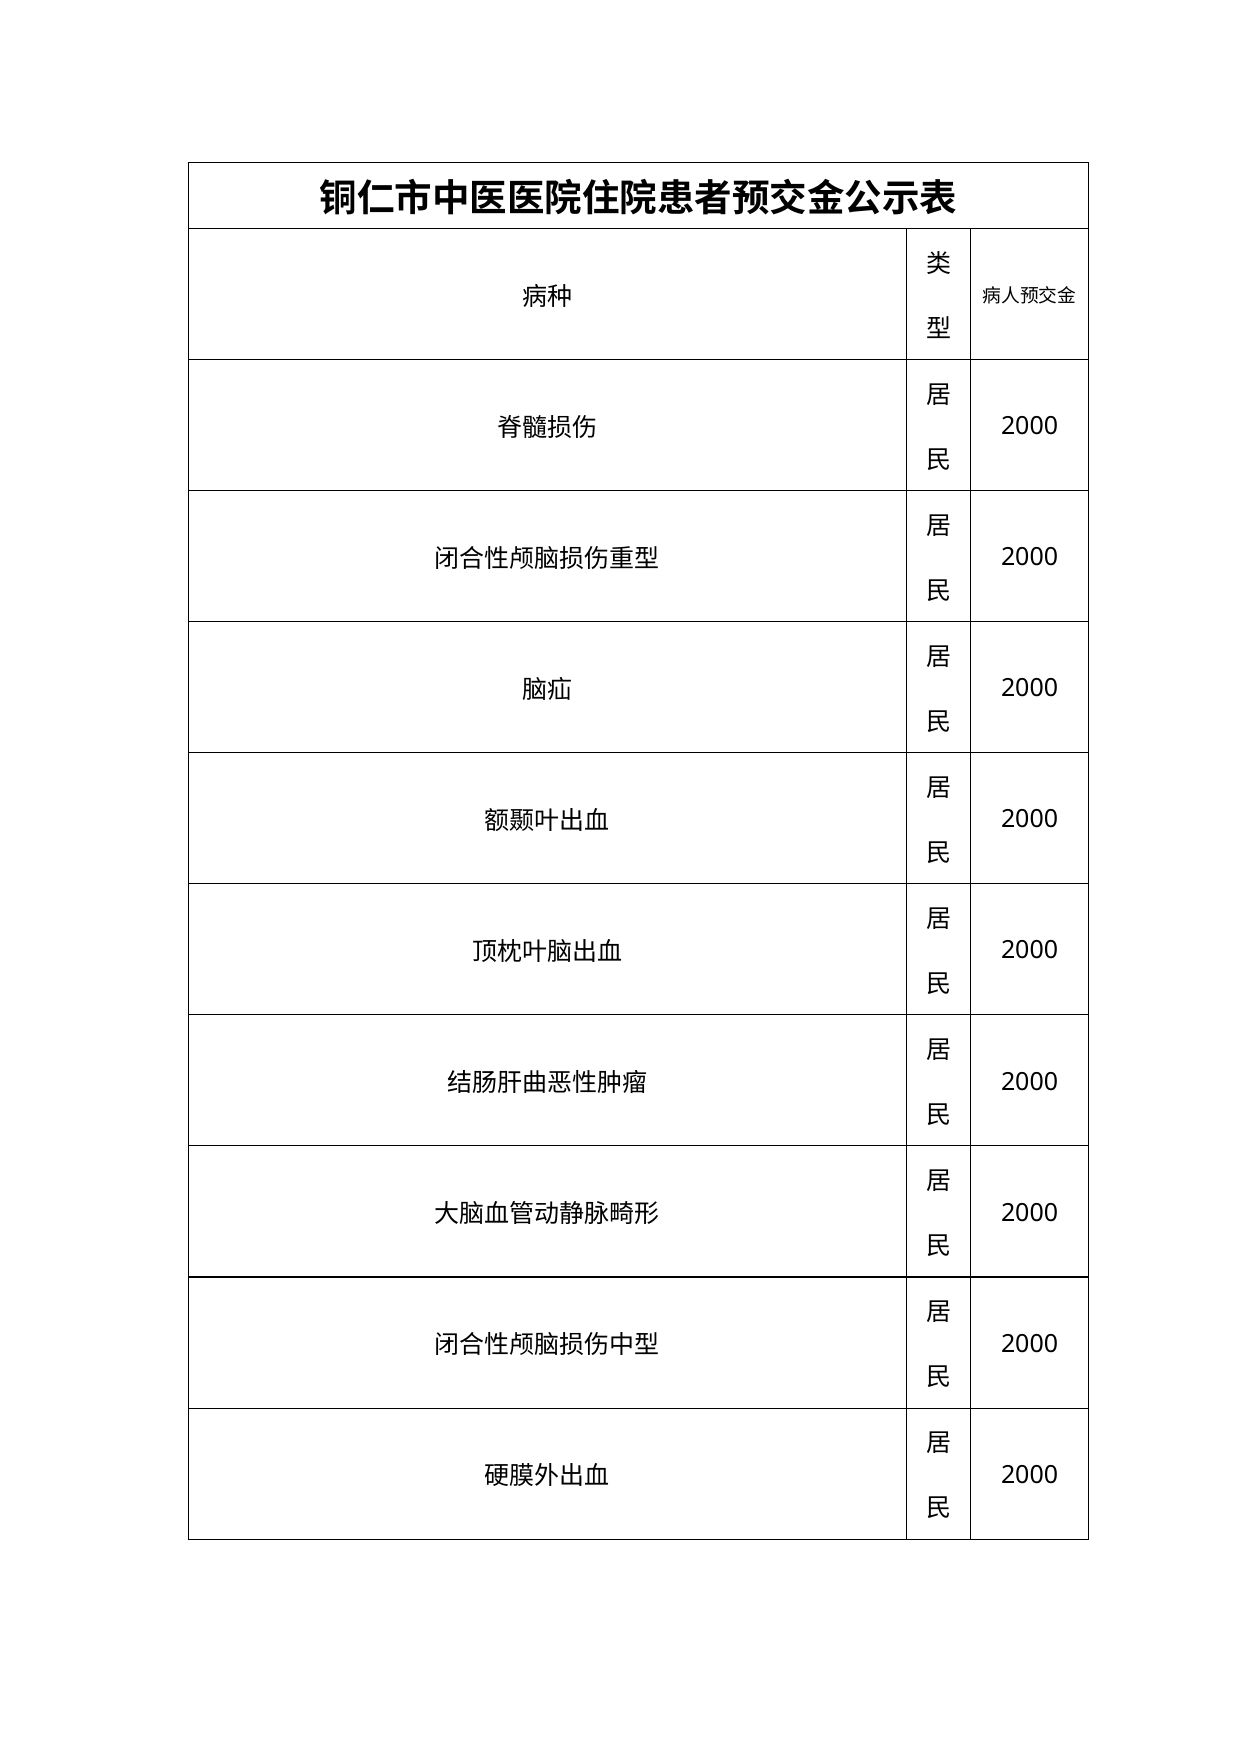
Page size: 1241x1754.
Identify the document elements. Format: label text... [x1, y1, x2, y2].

table_cell 2000 [971, 1278, 1088, 1407]
table_cell 闭合性颅脑损伤重型 [189, 491, 906, 621]
table_cell 2000 [971, 1409, 1088, 1538]
table_cell 居民 [907, 622, 970, 752]
table_cell 居民 [907, 1278, 970, 1407]
table_cell 额颞叶出血 [189, 753, 906, 883]
table_cell 2000 [971, 753, 1088, 883]
table_cell 2000 [971, 1015, 1088, 1145]
table_cell 居民 [907, 753, 970, 883]
table_cell 2000 [971, 622, 1088, 752]
table_cell 2000 [971, 1146, 1088, 1276]
table_cell 顶枕叶脑出血 [189, 884, 906, 1014]
table_header 铜仁市中医医院住院患者预交金公示表 [189, 163, 1088, 228]
table_cell 病种 [189, 229, 906, 359]
table_cell 结肠肝曲恶性肿瘤 [189, 1015, 906, 1145]
table_cell 2000 [971, 360, 1088, 490]
table_cell 居民 [907, 491, 970, 621]
table_cell 脊髓损伤 [189, 360, 906, 490]
table_cell 居民 [907, 1409, 970, 1538]
table_cell 居民 [907, 360, 970, 490]
table_cell 类型 [907, 229, 970, 359]
table_cell 2000 [971, 491, 1088, 621]
table_cell 居民 [907, 1015, 970, 1145]
table_cell 居民 [907, 884, 970, 1014]
table_cell 大脑血管动静脉畸形 [189, 1146, 906, 1276]
table_cell 居民 [907, 1146, 970, 1276]
table_cell 病人预交金 [971, 229, 1088, 359]
table_cell 2000 [971, 884, 1088, 1014]
table_cell 闭合性颅脑损伤中型 [189, 1278, 906, 1407]
table_cell 硬膜外出血 [189, 1409, 906, 1538]
table_cell 脑疝 [189, 622, 906, 752]
